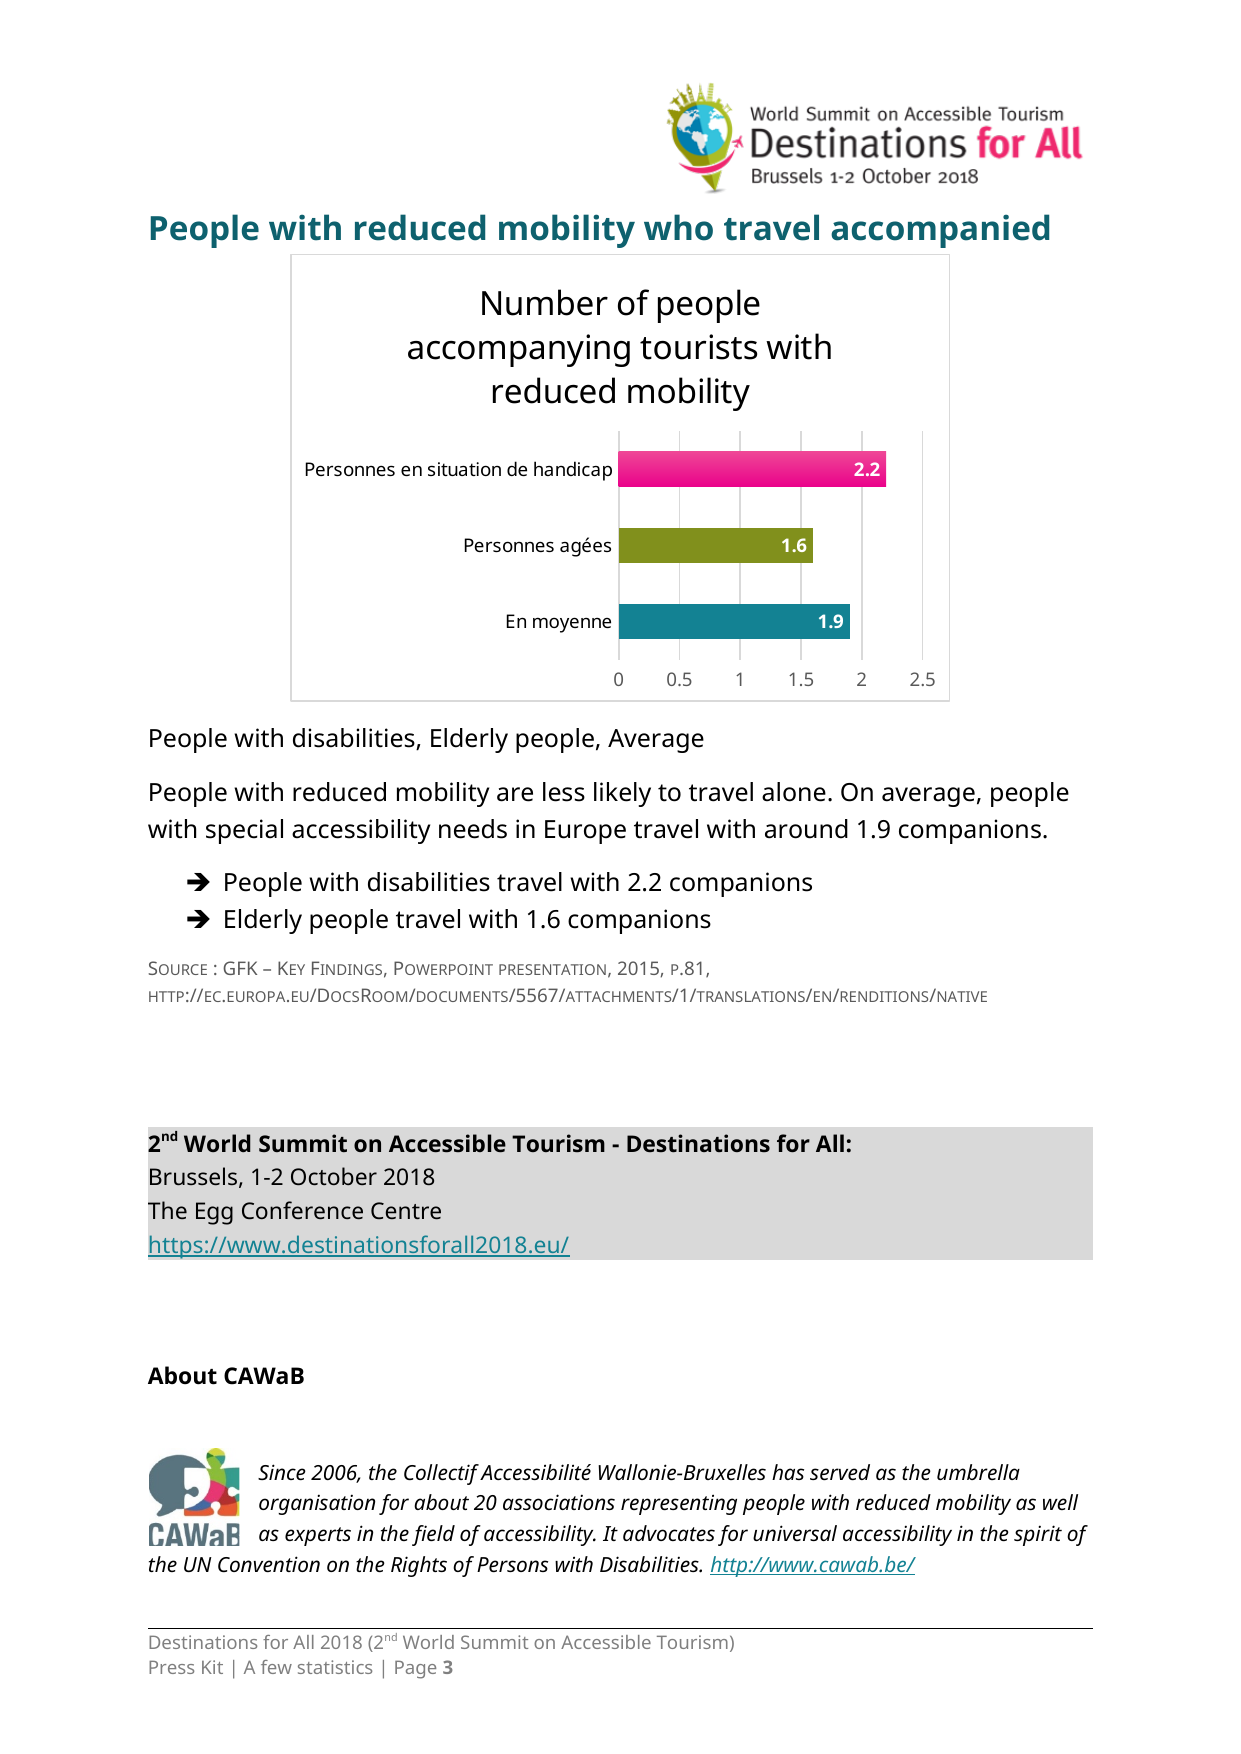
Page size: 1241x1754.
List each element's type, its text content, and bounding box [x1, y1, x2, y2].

picture [656, 73, 1093, 205]
text The Egg Conference Centre [148, 1195, 1093, 1226]
text Source : GFK – Key Findings, Powerpoint presentation, 2015, p.81, http://ec.europa.eu/DocsRoom/documents/5567/attachments/1/translations/en/renditions/native [148, 955, 1093, 1008]
text https://www.destinationsforall2018.eu/ [148, 1229, 1093, 1260]
text People with disabilities, Elderly people, Average [148, 721, 1093, 755]
list People with disabilities travel with 2.2 companions [185, 865, 1093, 899]
list Elderly people travel with 1.6 companions [185, 902, 1093, 936]
text About CAWaB [148, 1360, 1093, 1391]
text Since 2006, the Collectif Accessibilité Wallonie-Bruxelles has served as the umbrella organisation for about 20 associations representing people with reduced mobility as well as experts in the field of accessibility. It advocates for universal accessibility in the spirit of the UN Convention on the Rights of Persons with Disabilities. http://www.cawab.be/ [148, 1458, 1093, 1578]
text 2nd World Summit on Accessible Tourism - Destinations for All: [148, 1127, 1093, 1159]
text People with reduced mobility are less likely to travel alone. On average, people with special accessibility needs in Europe travel with around 1.9 companions. [148, 774, 1093, 845]
text Brussels, 1-2 October 2018 [148, 1161, 1093, 1192]
subtitle People with reduced mobility who travel accompanied [148, 205, 1093, 250]
picture [147, 1448, 240, 1544]
